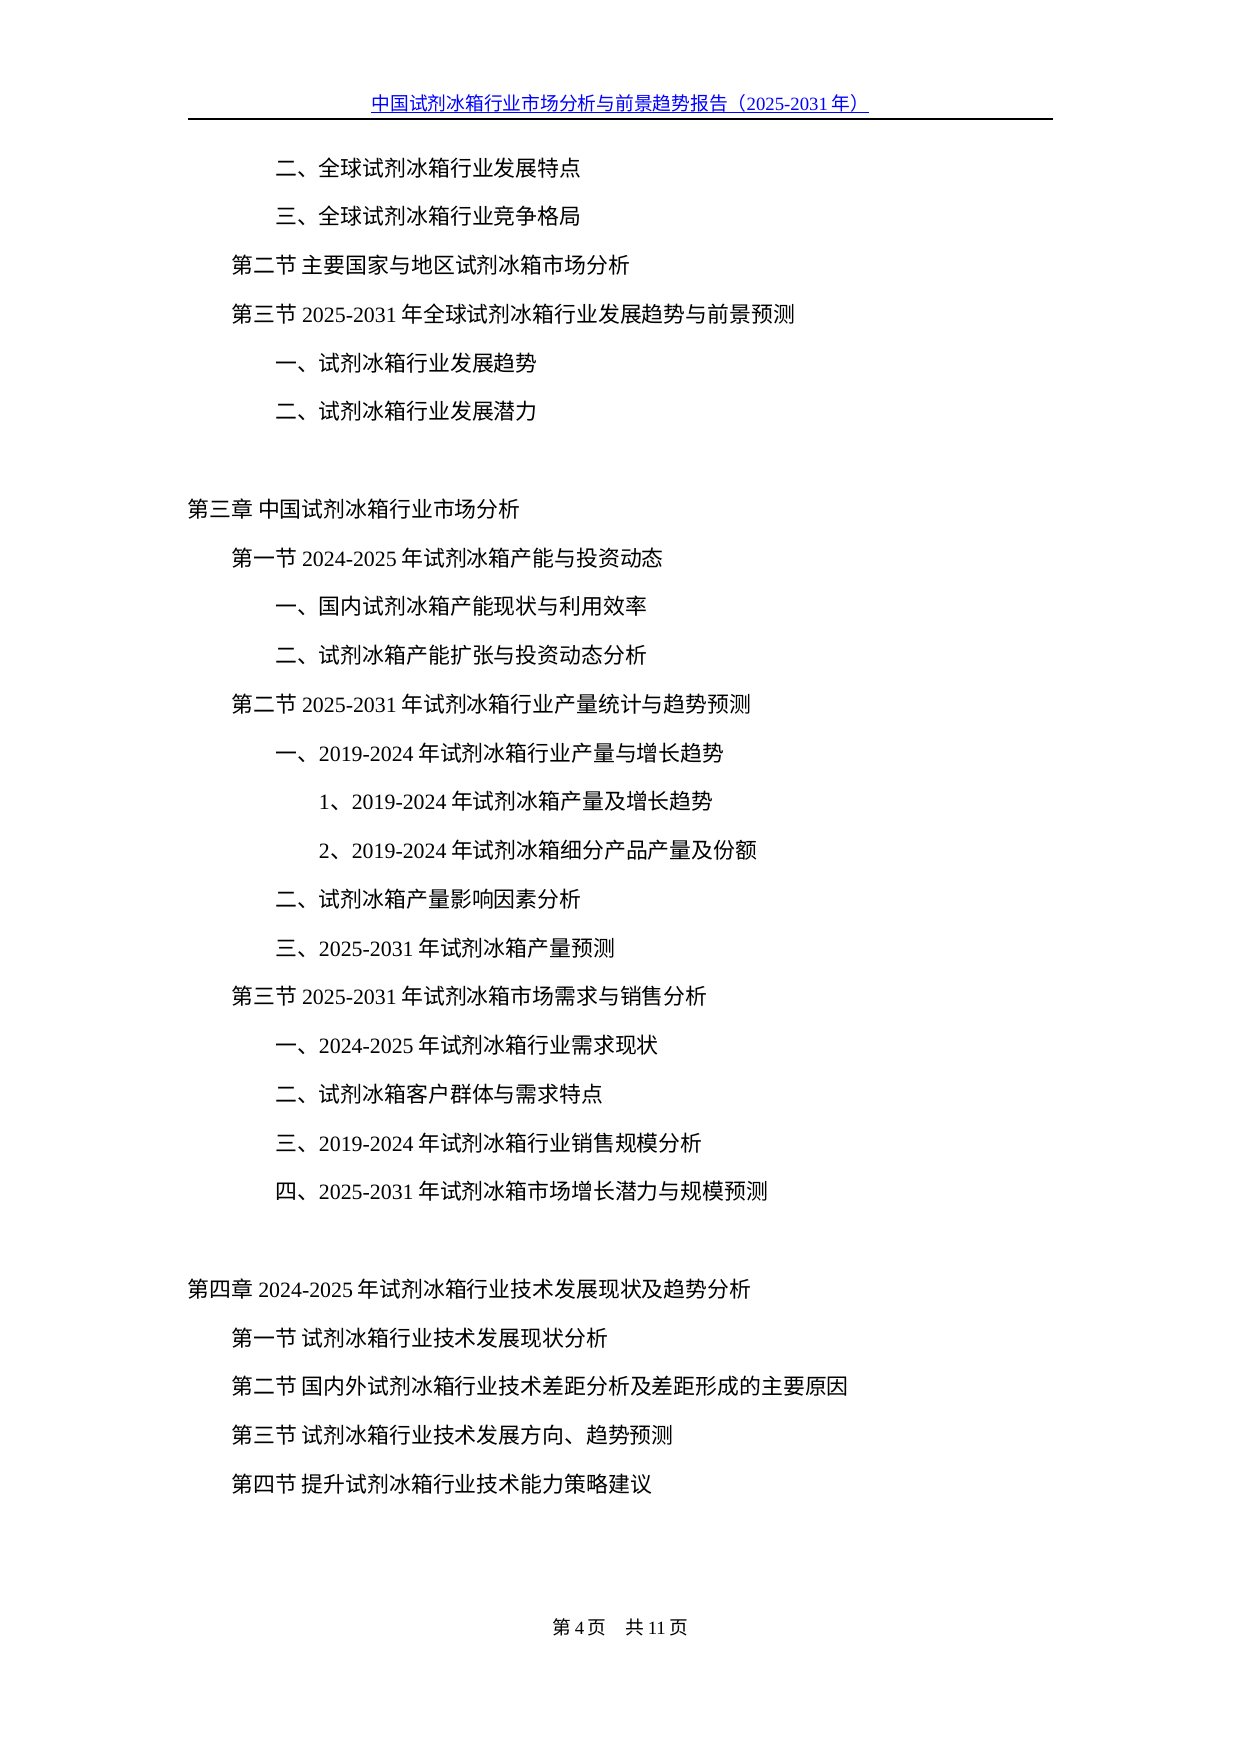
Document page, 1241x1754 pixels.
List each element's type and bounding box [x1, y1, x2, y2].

text [187, 150, 1053, 1499]
